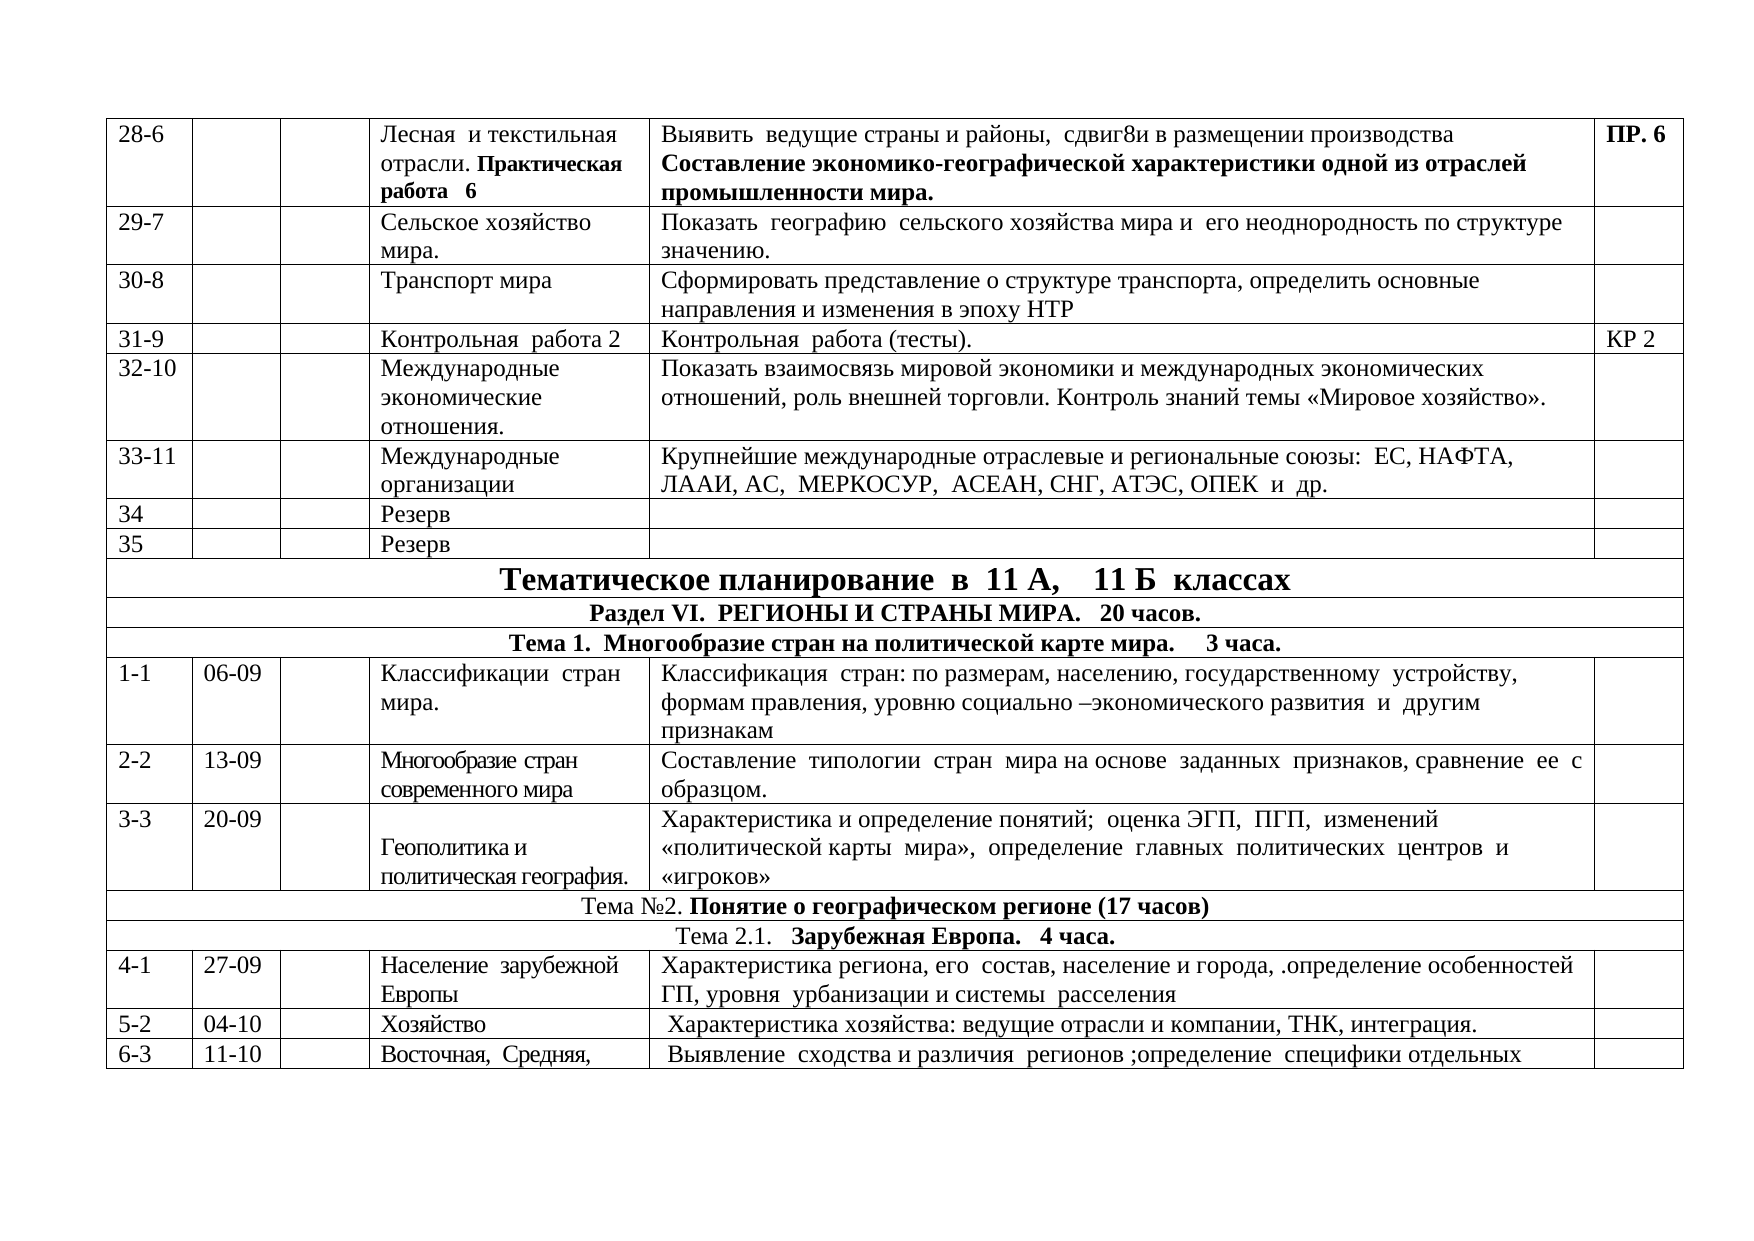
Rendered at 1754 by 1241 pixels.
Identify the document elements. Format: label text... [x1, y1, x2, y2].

table_cell [281, 119, 369, 206]
table_cell Резерв [370, 499, 649, 528]
table_cell Транспорт мира [370, 265, 649, 323]
table_cell [193, 499, 280, 528]
table_cell [1595, 354, 1683, 440]
table_cell Крупнейшие международные отраслевые и региональные союзы: ЕС, НАФТА, ЛААИ, АС, МЕРКОСУР, АСЕАН, СНГ, АТЭС, ОПЕК и др. [650, 441, 1594, 498]
table_cell [193, 354, 280, 440]
table_cell Характеристика региона, его состав, население и города, .определение особенностей ГП, уровня урбанизации и системы расселения [650, 951, 1594, 1008]
table_cell [193, 529, 280, 558]
table_cell [281, 265, 369, 323]
table_cell [193, 207, 280, 264]
table_cell [281, 745, 369, 803]
table_cell Хозяйство [370, 1009, 649, 1038]
table_cell [281, 1039, 369, 1068]
table_cell Сформировать представление о структуре транспорта, определить основные направления и изменения в эпоху НТР [650, 265, 1594, 323]
table_cell [1595, 951, 1683, 1008]
table_cell Составление типологии стран мира на основе заданных признаков, сравнение ее с образцом. [650, 745, 1594, 803]
table_cell Тематическое планирование в 11 А, 11 Б классах [107, 559, 1683, 597]
table_cell [281, 354, 369, 440]
table_cell 2-2 [107, 745, 192, 803]
table_cell Международные организации [370, 441, 649, 498]
table_cell 29-7 [107, 207, 192, 264]
table_cell 35 [107, 529, 192, 558]
table_cell [281, 951, 369, 1008]
table_cell [650, 499, 1594, 528]
table_cell Международные экономические отношения. [370, 354, 649, 440]
table_cell 11-10 [193, 1039, 280, 1068]
table_cell [193, 119, 280, 206]
table_cell [193, 265, 280, 323]
table_cell 32-10 [107, 354, 192, 440]
table_cell Характеристика хозяйства: ведущие отрасли и компании, ТНК, интеграция. [650, 1009, 1594, 1038]
table_cell Показать взаимосвязь мировой экономики и международных экономических отношений, роль внешней торговли. Контроль знаний темы «Мировое хозяйство». [650, 354, 1594, 440]
table_cell 30-8 [107, 265, 192, 323]
table_cell [281, 804, 369, 890]
table_cell 33-11 [107, 441, 192, 498]
table_cell 28-6 [107, 119, 192, 206]
table_cell 4-1 [107, 951, 192, 1008]
table_cell 3-3 [107, 804, 192, 890]
table_cell Тема 2.1. Зарубежная Европа. 4 часа. [107, 921, 1683, 949]
table_cell Геополитика и политическая география. [370, 804, 649, 890]
table_cell [193, 324, 280, 352]
table_cell 27-09 [193, 951, 280, 1008]
table_cell Классификации стран мира. [370, 658, 649, 744]
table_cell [650, 1039, 1594, 1068]
table_cell Характеристика и определение понятий; оценка ЭГП, ПГП, изменений «политической карты мира», определение главных политических центров и «игроков» [650, 804, 1594, 890]
table_cell Раздел VI. РЕГИОНЫ И СТРАНЫ МИРА. 20 часов. [107, 598, 1683, 627]
table_cell 06-09 [193, 658, 280, 744]
table_cell Тема №2. Понятие о географическом регионе (17 часов) [107, 891, 1683, 920]
table_cell [1595, 804, 1683, 890]
table_cell Контрольная работа 2 [370, 324, 649, 352]
table_cell [281, 207, 369, 264]
table_cell 6-3 [107, 1039, 192, 1068]
table_cell Многообразие стран современного мира [370, 745, 649, 803]
table_cell Классификация стран: по размерам, населению, государственному устройству, формам правления, уровню социально –экономического развития и другим признакам [650, 658, 1594, 744]
table_cell [281, 529, 369, 558]
table_cell 34 [107, 499, 192, 528]
table_cell [1595, 1009, 1683, 1038]
table_cell [281, 499, 369, 528]
table_cell 13-09 [193, 745, 280, 803]
table_cell Резерв [370, 529, 649, 558]
table_cell [1595, 265, 1683, 323]
table_cell [1595, 207, 1683, 264]
table_cell Сельское хозяйство мира. [370, 207, 649, 264]
table_cell [281, 441, 369, 498]
table_cell [1595, 658, 1683, 744]
table_cell Показать географию сельского хозяйства мира и его неоднородность по структуре значению. [650, 207, 1594, 264]
table_cell [281, 1009, 369, 1038]
table_cell [1595, 529, 1683, 558]
table_cell Население зарубежной Европы [370, 951, 649, 1008]
table_cell Выявить ведущие страны и районы, сдвиг8и в размещении производства Составление экономико-географической характеристики одной из отраслей промышленности мира. [650, 119, 1594, 206]
table_cell [1595, 441, 1683, 498]
table_cell 5-2 [107, 1009, 192, 1038]
table_cell [281, 658, 369, 744]
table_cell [370, 1039, 649, 1068]
table_cell 1-1 [107, 658, 192, 744]
table_cell 20-09 [193, 804, 280, 890]
table_cell [1595, 499, 1683, 528]
table_cell [1595, 745, 1683, 803]
table_cell ПР. 6 [1595, 119, 1683, 206]
table_cell [193, 441, 280, 498]
table_cell Лесная и текстильная отрасли. Практическая работа 6 [370, 119, 649, 206]
table_cell 04-10 [193, 1009, 280, 1038]
table_cell 31-9 [107, 324, 192, 352]
table_cell [650, 529, 1594, 558]
table_cell Контрольная работа (тесты). [650, 324, 1594, 352]
table_cell Тема 1. Многообразие стран на политической карте мира. 3 часа. [107, 628, 1683, 657]
table_cell КР 2 [1595, 324, 1683, 352]
table_cell [1595, 1039, 1683, 1068]
table_cell [281, 324, 369, 352]
